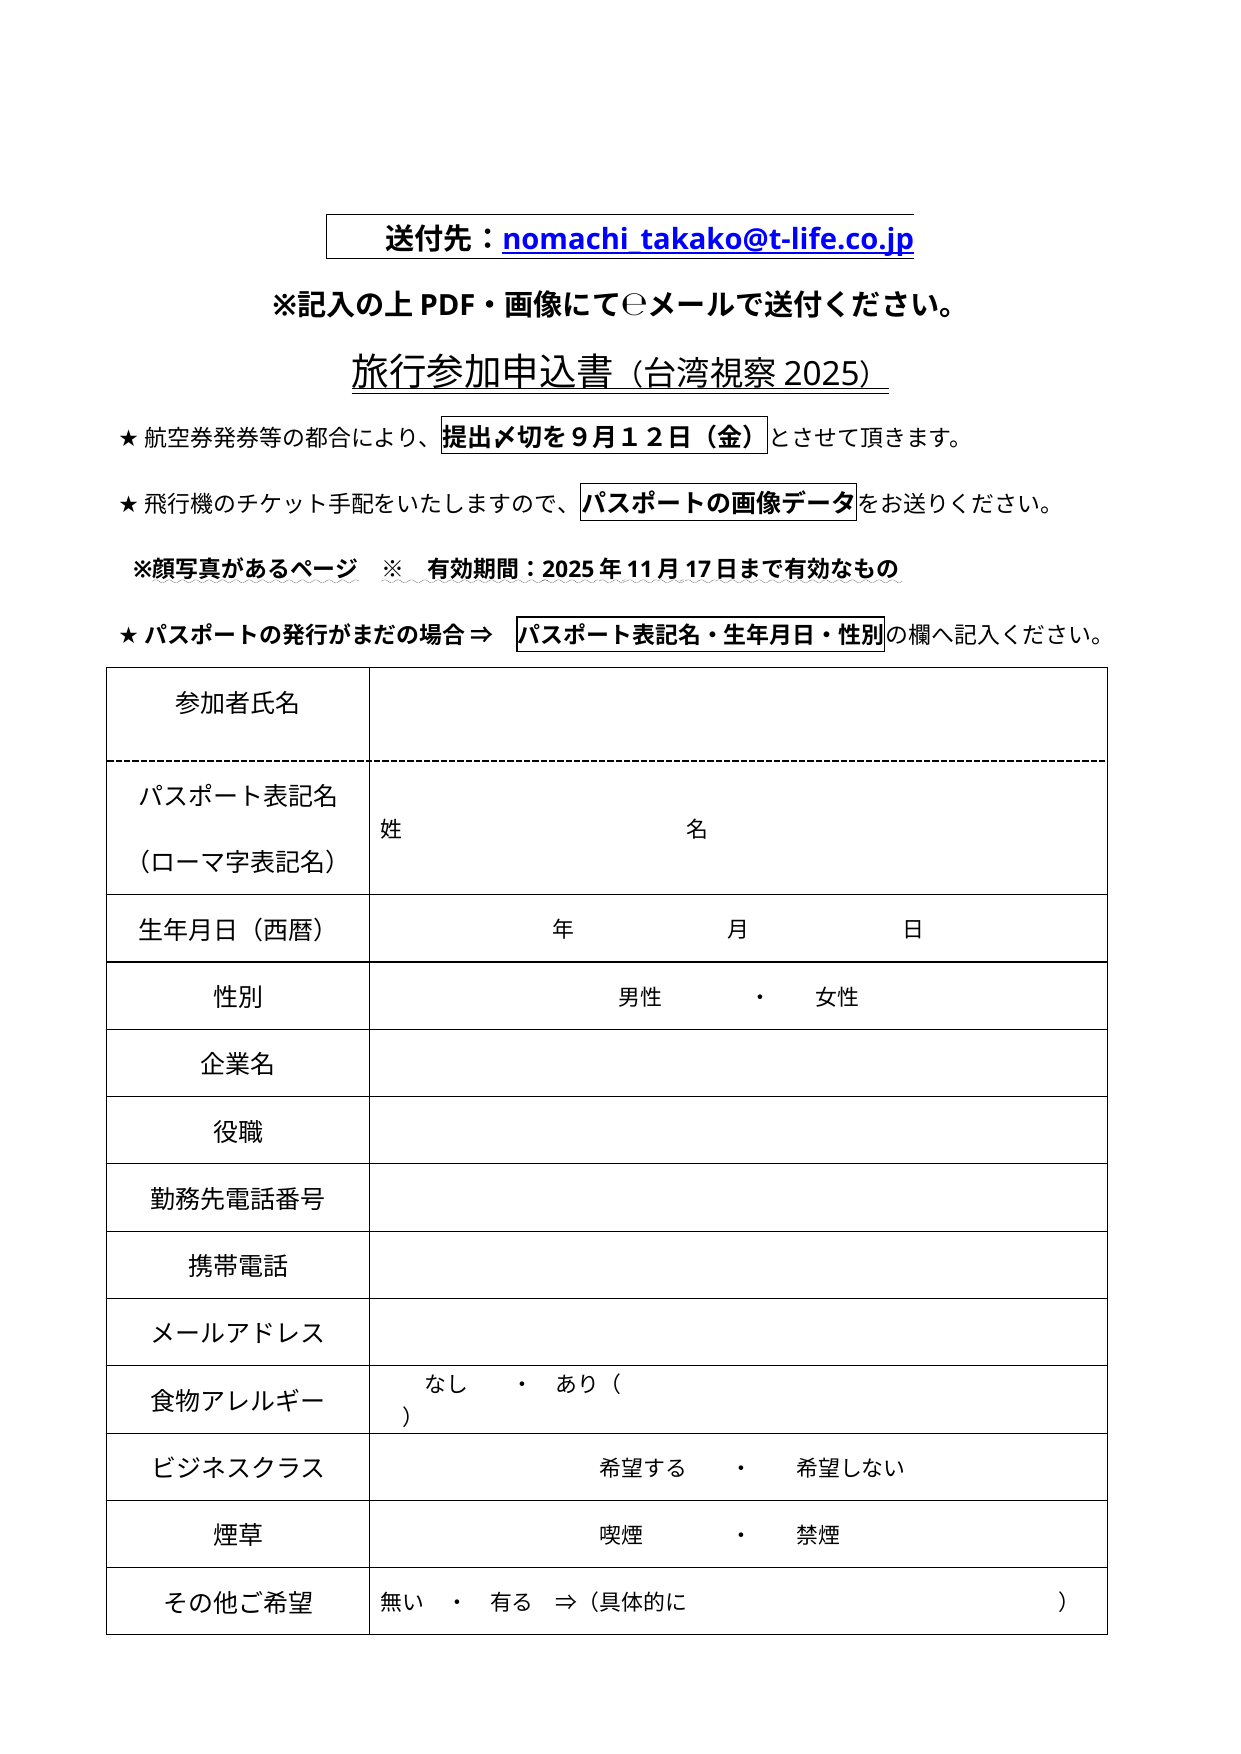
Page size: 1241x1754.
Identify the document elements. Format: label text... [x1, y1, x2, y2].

table_cell [370, 1097, 1107, 1163]
text ★ 飛行機のチケット手配をいたしますので、パスポートの画像データをお送りください。 [118, 468, 1122, 535]
text 送付先：nomachi_takako@t-life.co.jp [118, 203, 1122, 270]
table_cell 食物アレルギー [107, 1366, 369, 1432]
table_cell 役職 [107, 1097, 369, 1163]
table_cell 性別 [107, 963, 369, 1029]
table_cell 姓 名 [370, 760, 1107, 894]
table_cell 喫煙 ・ 禁煙 [370, 1501, 1107, 1567]
table_cell メールアドレス [107, 1299, 369, 1365]
table_cell 希望する ・ 希望しない [370, 1434, 1107, 1500]
table_cell 煙草 [107, 1501, 369, 1567]
table_cell [370, 1232, 1107, 1298]
table_header 参加者氏名 [107, 668, 369, 759]
table_cell ビジネスクラス [107, 1434, 369, 1500]
table_cell 企業名 [107, 1030, 369, 1096]
text ★ 航空券発券等の都合により、提出〆切を９月１２日（金）とさせて頂きます。 [118, 402, 1122, 468]
table_cell パスポート表記名 （ローマ字表記名） [107, 760, 369, 894]
table_cell [370, 1030, 1107, 1096]
text 旅行参加申込書（台湾視察2025） [118, 336, 1122, 402]
table_cell その他ご希望 [107, 1568, 369, 1634]
table_cell 無い ・ 有る ⇒（具体的に ） [370, 1568, 1107, 1634]
table_cell 勤務先電話番号 [107, 1164, 369, 1231]
table_cell なし ・ あり（ ） [370, 1366, 1107, 1432]
table_cell 年 月 日 [370, 895, 1107, 961]
table_cell 男性 ・ 女性 [370, 963, 1107, 1029]
text ★ パスポートの発行がまだの場合 ⇒ パスポート表記名・生年月日・性別の欄へ記入ください。 [118, 601, 1122, 667]
table_cell [370, 1299, 1107, 1365]
table_cell [370, 1164, 1107, 1231]
text ※記入の上PDF・画像にて℮メールで送付ください。 [118, 270, 1122, 336]
table_cell 生年月日（西暦） [107, 895, 369, 961]
table_header [370, 668, 1107, 759]
text ※顔写真があるページ ※ 有効期間：2025年11月17日まで有効なもの [133, 535, 1122, 601]
table_cell 携帯電話 [107, 1232, 369, 1298]
